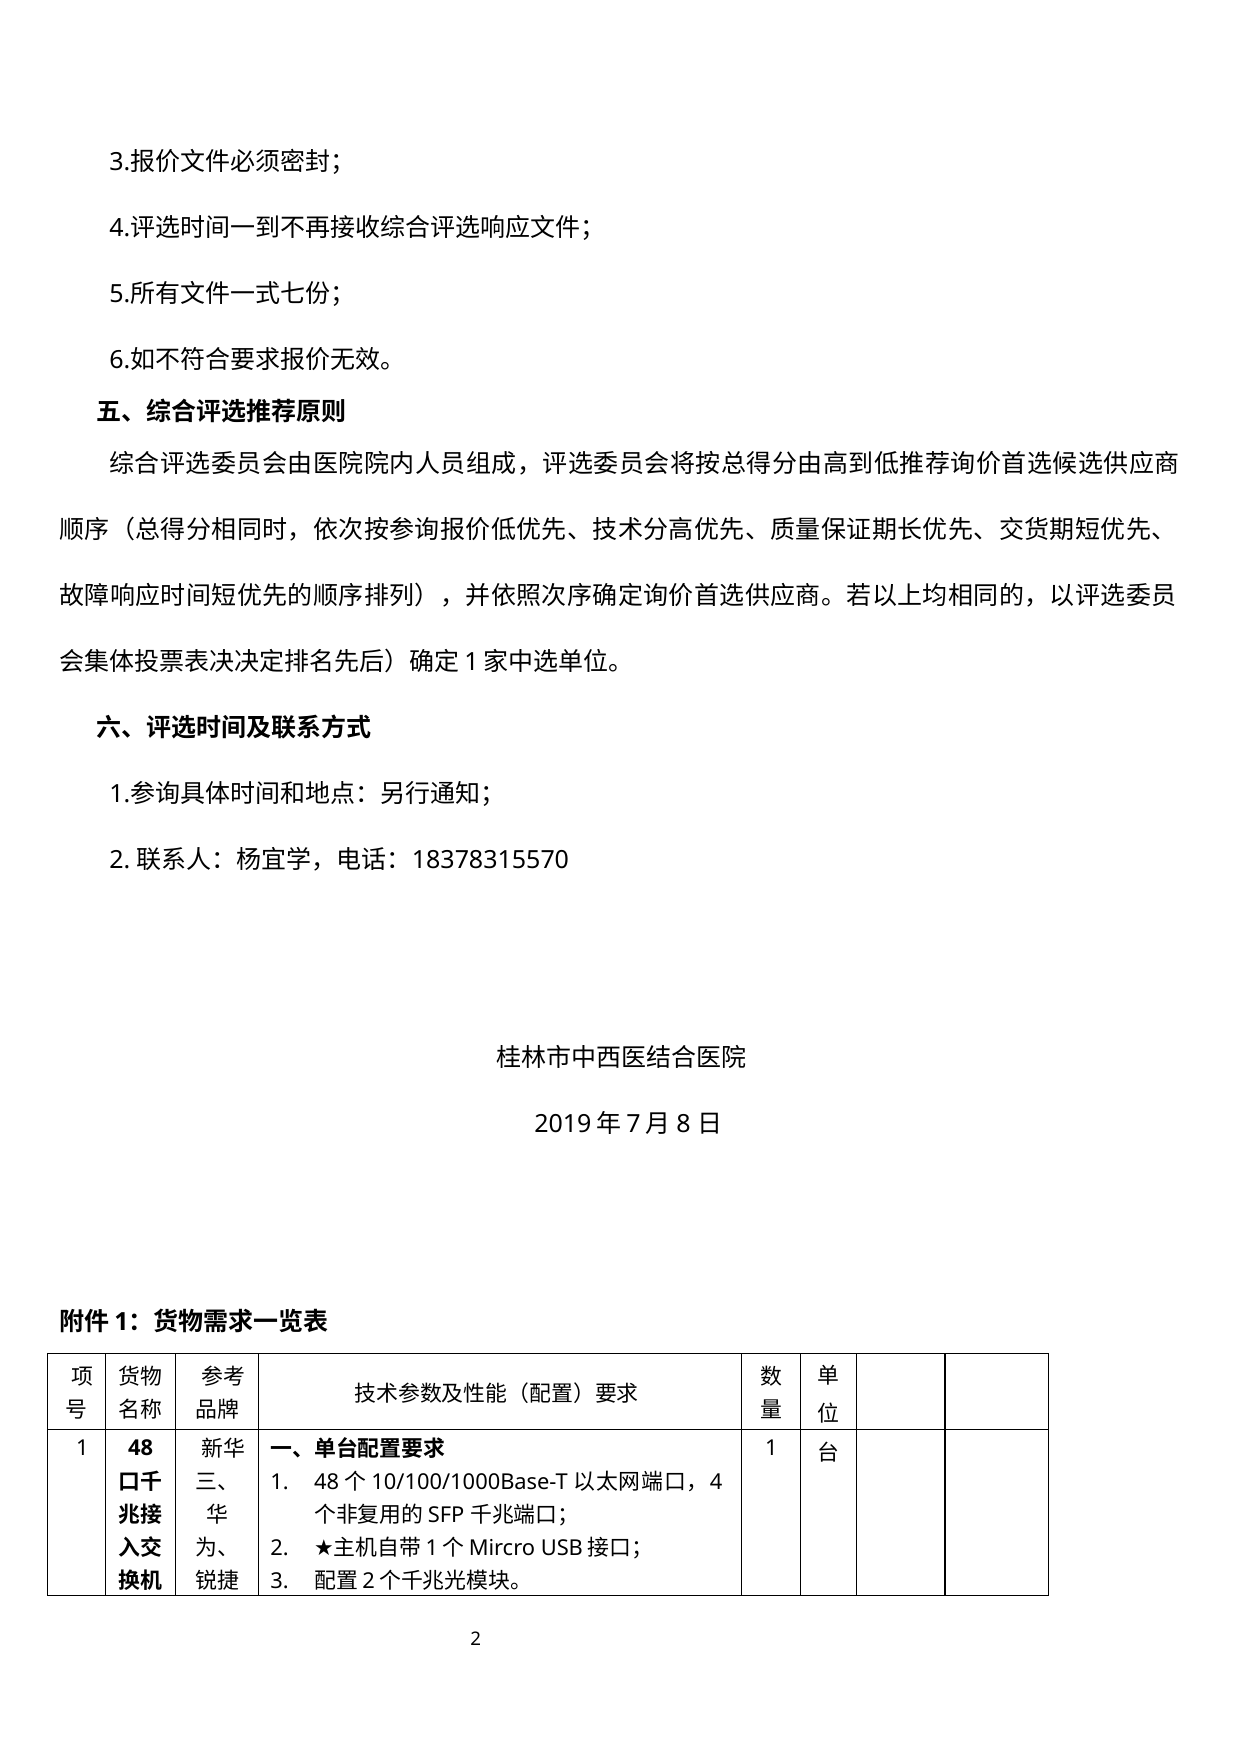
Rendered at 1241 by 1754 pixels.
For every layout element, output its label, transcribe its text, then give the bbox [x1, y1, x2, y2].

table_header 数量 [742, 1354, 800, 1429]
table_cell 1 [742, 1430, 800, 1595]
table_header 技术参数及性能（配置）要求 [259, 1354, 741, 1429]
table_cell [946, 1430, 1048, 1595]
table_cell [857, 1430, 944, 1595]
table_cell 台 [801, 1430, 856, 1595]
table_header 参考品牌 [176, 1354, 258, 1429]
text 6.如不符合要求报价无效。 [59, 325, 1181, 391]
text 5.所有文件一式七份； [59, 259, 1181, 325]
table_cell 1 [48, 1430, 105, 1595]
table_cell 新华三、华为、锐捷 [176, 1430, 258, 1595]
text 六、评选时间及联系方式 [59, 692, 1181, 758]
text 1.参询具体时间和地点：另行通知； [59, 758, 1181, 824]
text 4.评选时间一到不再接收综合评选响应文件； [59, 193, 1181, 259]
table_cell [259, 1430, 741, 1595]
text 3.报价文件必须密封； [59, 127, 1181, 193]
text 附件1：货物需求一览表 [59, 1287, 1181, 1353]
table_header 货物名称 [106, 1354, 175, 1429]
text 桂林市中西医结合医院 [59, 1023, 1181, 1089]
table_header [857, 1354, 944, 1429]
table_header 单位 [801, 1354, 856, 1429]
text 五、综合评选推荐原则 [59, 391, 1181, 428]
table_header [946, 1354, 1048, 1429]
text 综合评选委员会由医院院内人员组成，评选委员会将按总得分由高到低推荐询价首选候选供应商顺序（总得分相同时，依次按参询报价低优先、技术分高优先、质量保证期长优先、交货期短优先、故障响应时间短优先的顺序排列），并依照次序确定询价首选供应商。若以上均相同的，以评选委员会集体投票表决决定排名先后）确定1家中选单位。 [59, 428, 1181, 692]
text 2019年7月 8 日 [59, 1089, 1181, 1155]
table_cell 48口千兆接入交换机 [106, 1430, 175, 1595]
table_header 项号 [48, 1354, 105, 1429]
text 2. 联系人：杨宜学，电话：18378315570 [59, 824, 1181, 891]
